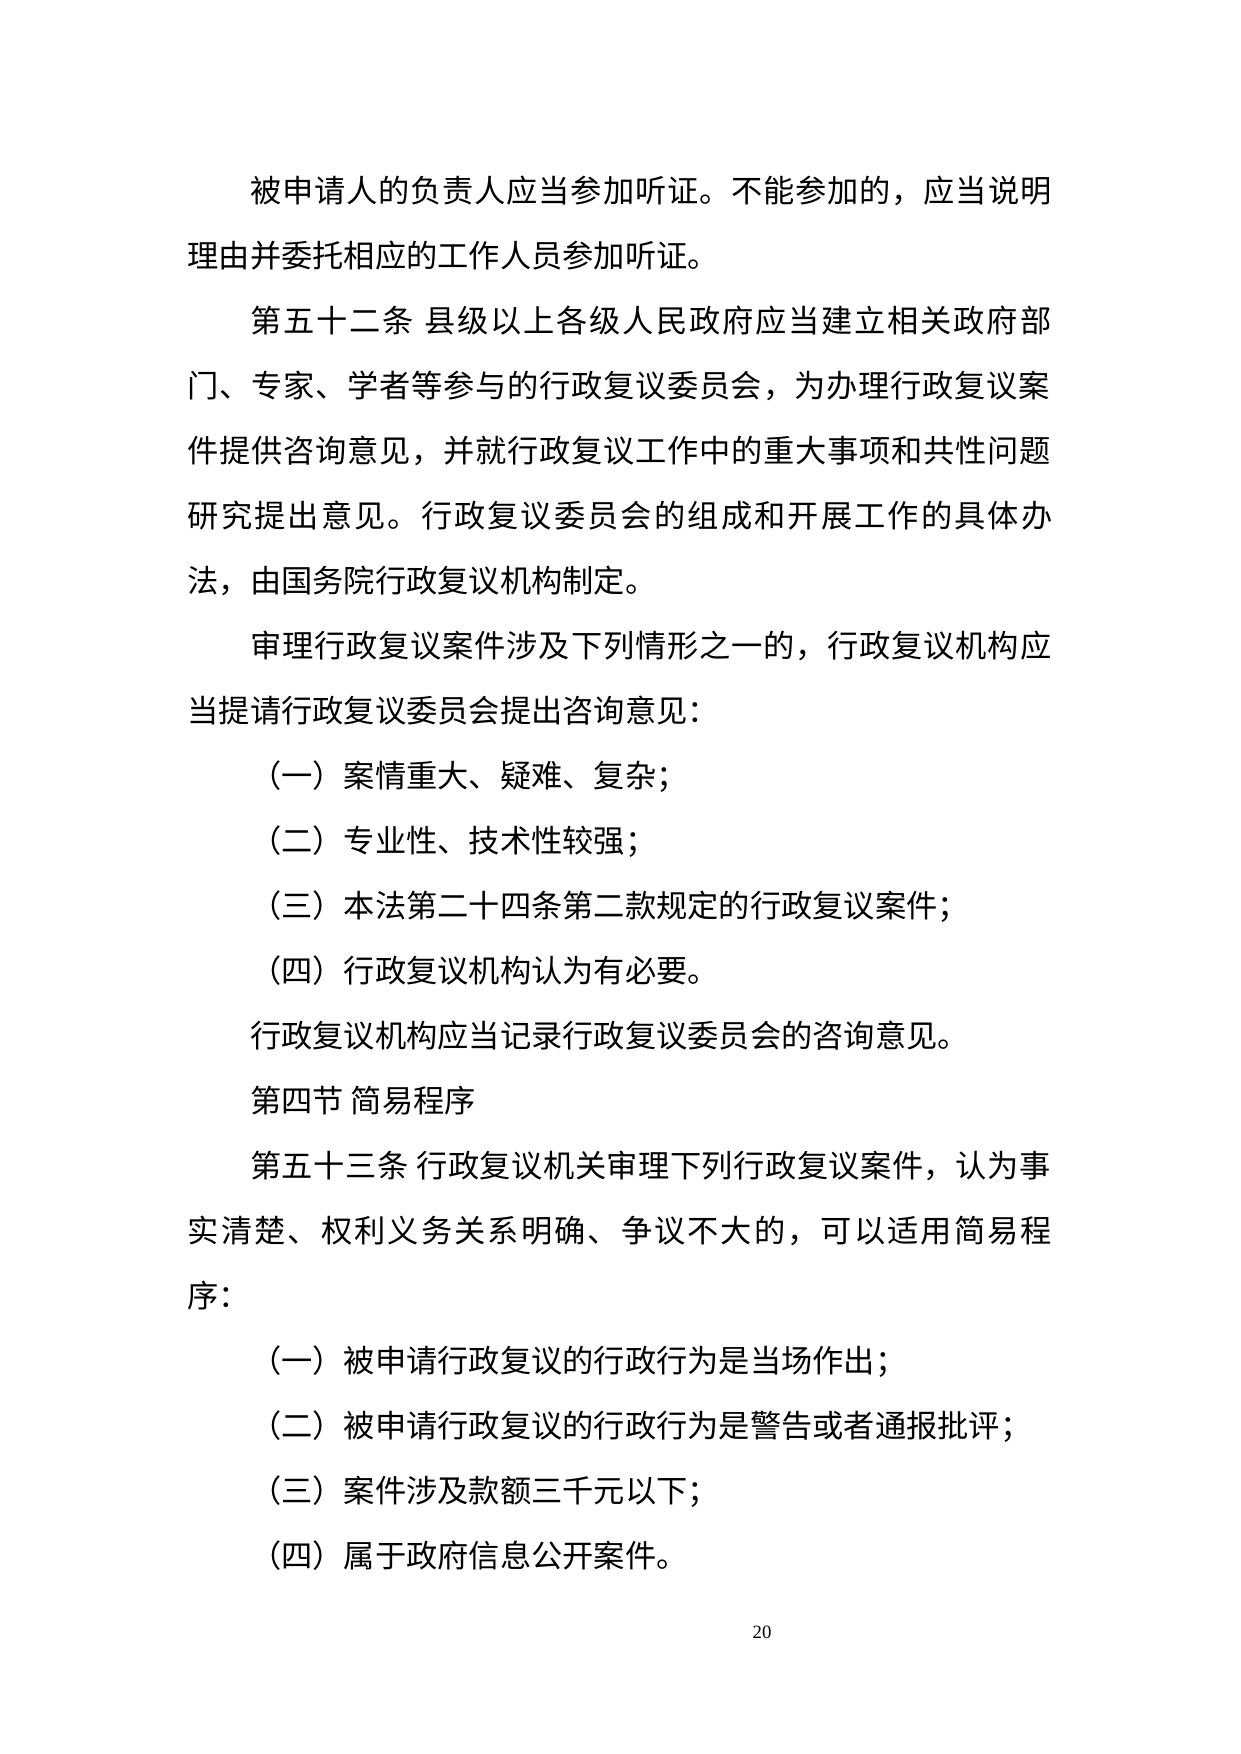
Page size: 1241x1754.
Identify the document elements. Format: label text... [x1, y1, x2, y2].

text （二）专业性、技术性较强； [187, 806, 1053, 871]
text 被申请人的负责人应当参加听证。不能参加的，应当说明理由并委托相应的工作人员参加听证。 [187, 156, 1053, 286]
text （二）被申请行政复议的行政行为是警告或者通报批评； [187, 1391, 1053, 1456]
text （一）案情重大、疑难、复杂； [187, 741, 1053, 806]
text （四）行政复议机构认为有必要。 [187, 936, 1053, 1001]
text 审理行政复议案件涉及下列情形之一的，行政复议机构应当提请行政复议委员会提出咨询意见： [187, 611, 1053, 741]
text （三）案件涉及款额三千元以下； [187, 1456, 1053, 1521]
text （四）属于政府信息公开案件。 [187, 1521, 1053, 1586]
text （三）本法第二十四条第二款规定的行政复议案件； [187, 871, 1053, 936]
text 第四节 简易程序 [187, 1066, 1053, 1131]
text 第五十二条 县级以上各级人民政府应当建立相关政府部门、专家、学者等参与的行政复议委员会，为办理行政复议案件提供咨询意见，并就行政复议工作中的重大事项和共性问题研究提出意见。行政复议委员会的组成和开展工作的具体办法，由国务院行政复议机构制定。 [187, 286, 1053, 611]
text 第五十三条 行政复议机关审理下列行政复议案件，认为事实清楚、权利义务关系明确、争议不大的，可以适用简易程序： [187, 1131, 1053, 1326]
text 行政复议机构应当记录行政复议委员会的咨询意见。 [187, 1001, 1053, 1066]
text （一）被申请行政复议的行政行为是当场作出； [187, 1326, 1053, 1391]
